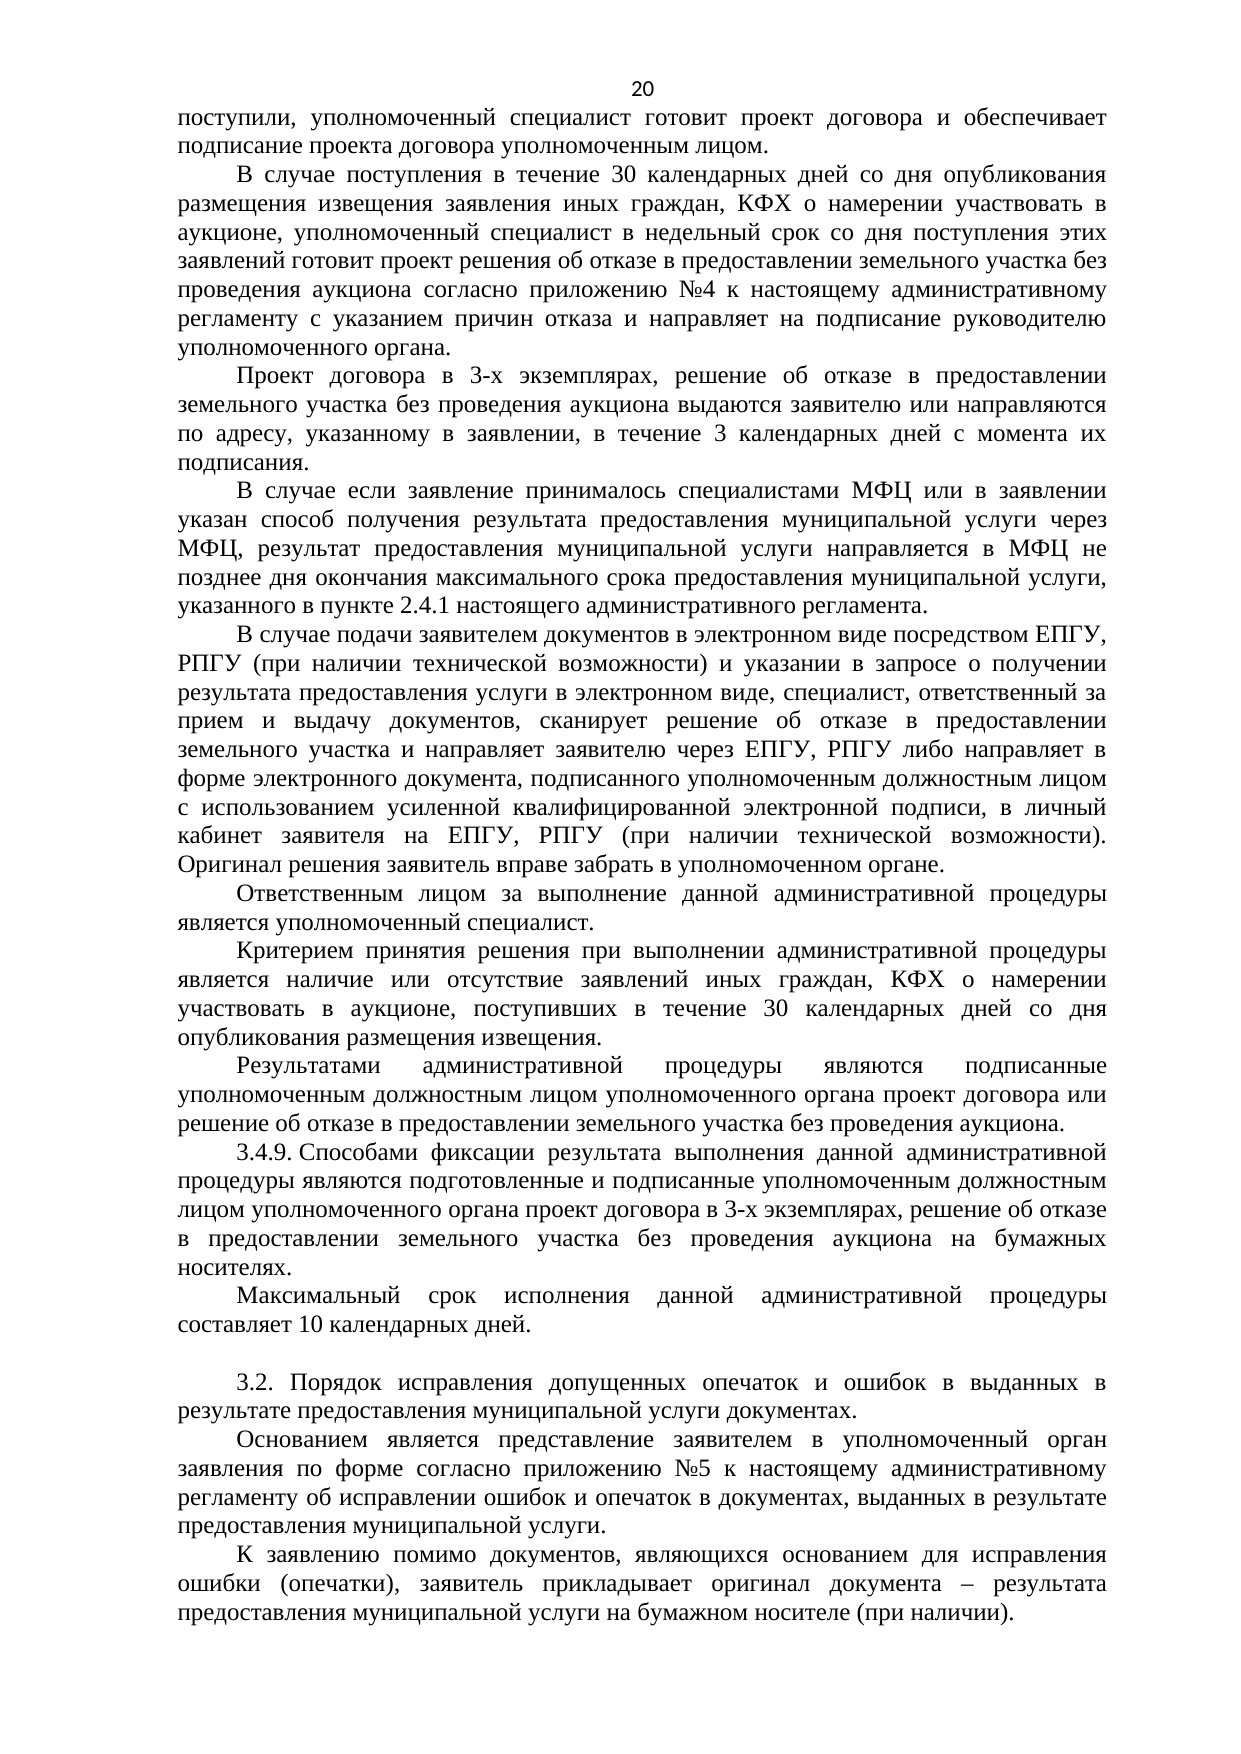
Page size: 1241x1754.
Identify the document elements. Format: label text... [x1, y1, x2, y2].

text 3.2. Порядок исправления допущенных опечаток и ошибок в выданных в результате предоставления муниципальной услуги документах. [177, 1367, 1108, 1424]
text В случае подачи заявителем документов в электронном виде посредством ЕПГУ, РПГУ (при наличии технической возможности) и указании в запросе о получении результата предоставления услуги в электронном виде, специалист, ответственный за прием и выдачу документов, сканирует решение об отказе в предоставлении земельного участка и направляет заявителю через ЕПГУ, РПГУ либо направляет в форме электронного документа, подписанного уполномоченным должностным лицом с использованием усиленной квалифицированной электронной подписи, в личный кабинет заявителя на ЕПГУ, РПГУ (при наличии технической возможности). Оригинал решения заявитель вправе забрать в уполномоченном органе. [177, 619, 1108, 878]
text 3.4.9. Способами фиксации результата выполнения данной административной процедуры являются подготовленные и подписанные уполномоченным должностным лицом уполномоченного органа проект договора в 3-х экземплярах, решение об отказе в предоставлении земельного участка без проведения аукциона на бумажных носителях. [177, 1137, 1108, 1281]
text Результатами административной процедуры являются подписанные уполномоченным должностным лицом уполномоченного органа проект договора или решение об отказе в предоставлении земельного участка без проведения аукциона. [177, 1051, 1108, 1137]
text Основанием является представление заявителем в уполномоченный орган заявления по форме согласно приложению №5 к настоящему административному регламенту об исправлении ошибок и опечаток в документах, выданных в результате предоставления муниципальной услуги. [177, 1424, 1108, 1539]
text В случае если заявление принималось специалистами МФЦ или в заявлении указан способ получения результата предоставления муниципальной услуги через МФЦ, результат предоставления муниципальной услуги направляется в МФЦ не позднее дня окончания максимального срока предоставления муниципальной услуги, указанного в пункте 2.4.1 настоящего административного регламента. [177, 476, 1108, 619]
text В случае поступления в течение 30 календарных дней со дня опубликования размещения извещения заявления иных граждан, КФХ о намерении участвовать в аукционе, уполномоченный специалист в недельный срок со дня поступления этих заявлений готовит проект решения об отказе в предоставлении земельного участка без проведения аукциона согласно приложению №4 к настоящему административному регламенту с указанием причин отказа и направляет на подписание руководителю уполномоченного органа. [177, 159, 1108, 361]
text Ответственным лицом за выполнение данной административной процедуры является уполномоченный специалист. [177, 878, 1108, 936]
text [177, 102, 1108, 159]
text Проект договора в 3-х экземплярах, решение об отказе в предоставлении земельного участка без проведения аукциона выдаются заявителю или направляются по адресу, указанному в заявлении, в течение 3 календарных дней с момента их подписания. [177, 361, 1108, 476]
text Максимальный срок исполнения данной административной процедуры составляет 10 календарных дней. [177, 1281, 1108, 1338]
text К заявлению помимо документов, являющихся основанием для исправления ошибки (опечатки), заявитель прикладывает оригинал документа – результата предоставления муниципальной услуги на бумажном носителе (при наличии). [177, 1539, 1108, 1626]
text Критерием принятия решения при выполнении административной процедуры является наличие или отсутствие заявлений иных граждан, КФХ о намерении участвовать в аукционе, поступивших в течение 30 календарных дней со дня опубликования размещения извещения. [177, 936, 1108, 1051]
